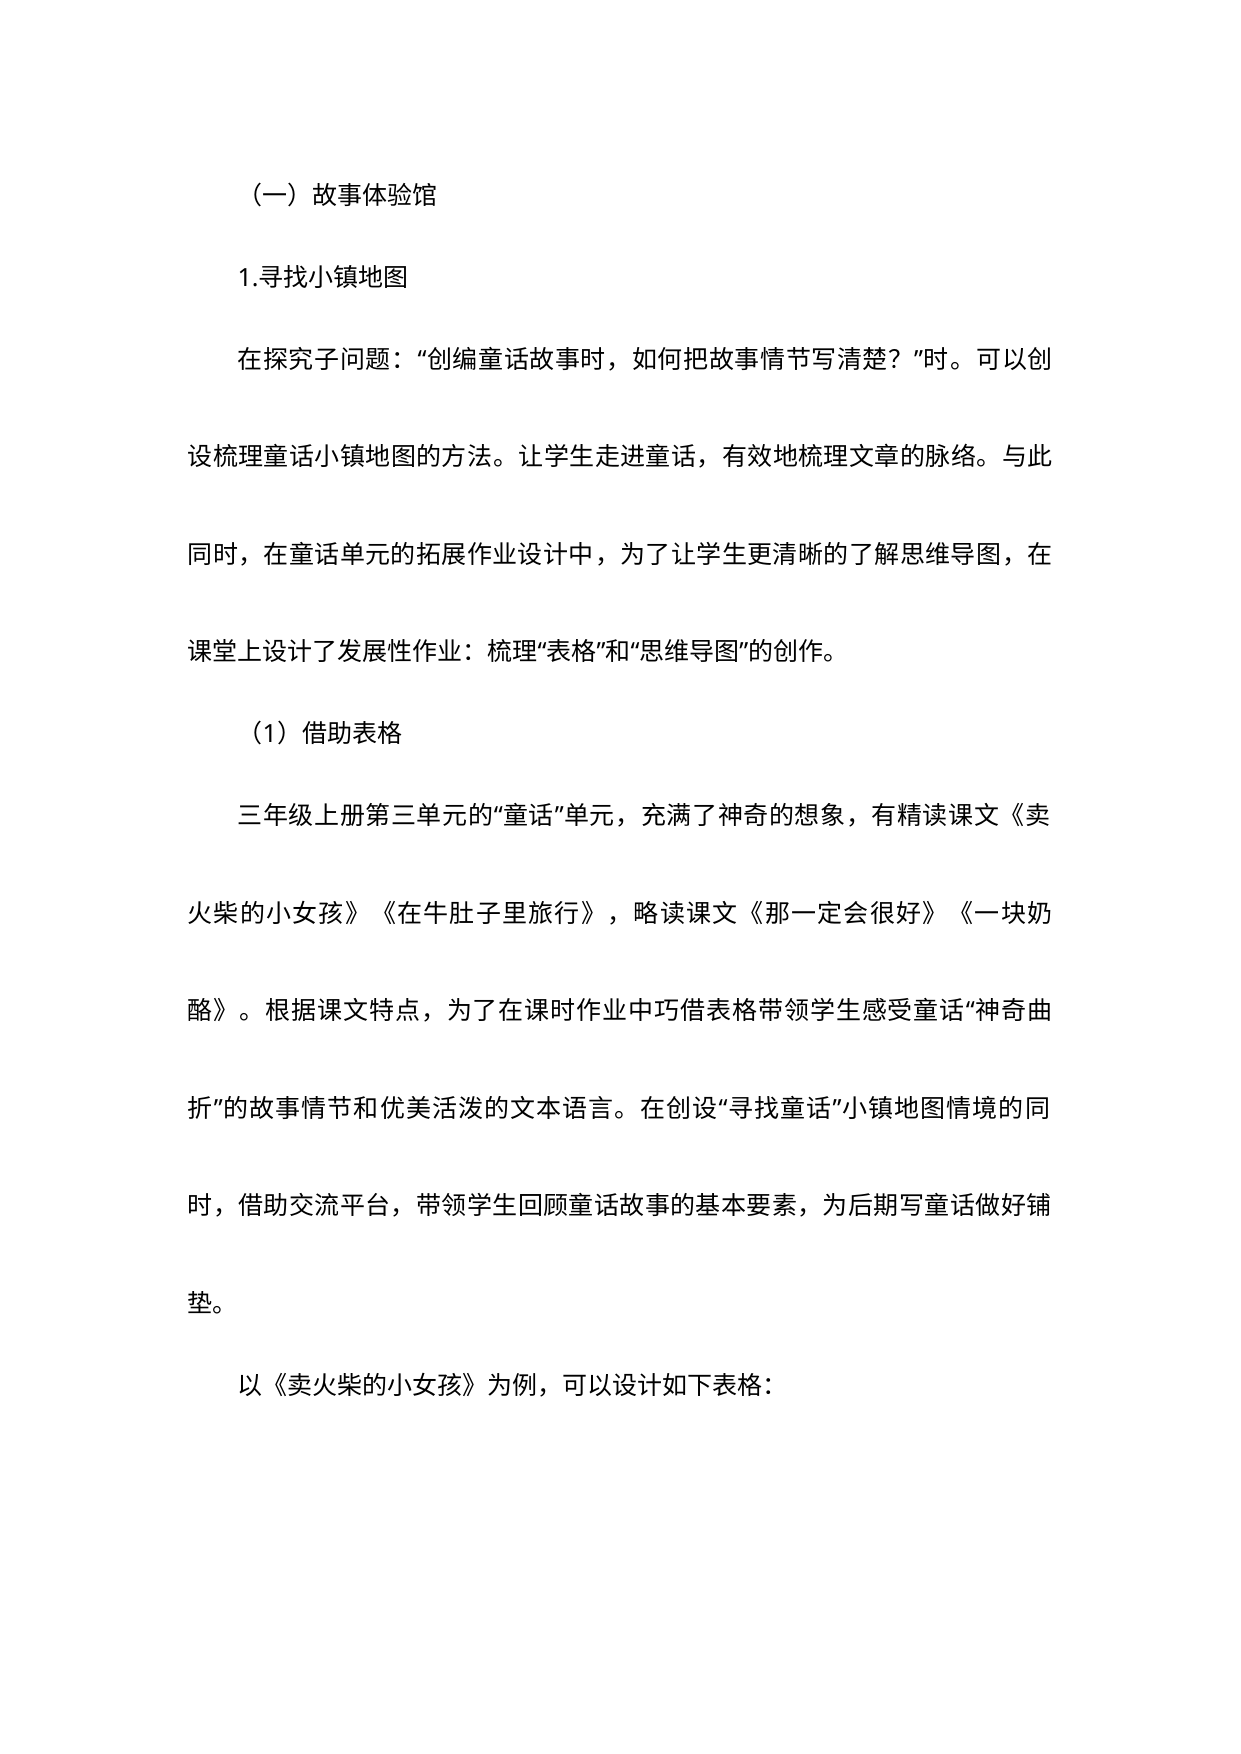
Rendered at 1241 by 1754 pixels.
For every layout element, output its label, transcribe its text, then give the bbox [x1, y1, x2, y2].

list 三年级上册第三单元的“童话”单元，充满了神奇的想象，有精读课文《卖火柴的小女孩》《在牛肚子里旅行》，略读课文《那一定会很好》《一块奶酪》。根据课文特点，为了在课时作业中巧借表格带领学生感受童话“神奇曲折”的故事情节和优美活泼的文本语言。在创设“寻找童话”小镇地图情境的同时，借助交流平台，带领学生回顾童话故事的基本要素，为后期写童话做好铺垫。 [187, 782, 1053, 1335]
list 以《卖火柴的小女孩》为例，可以设计如下表格： [187, 1352, 1053, 1417]
list 故事体验馆 [187, 162, 1053, 227]
list 寻找小镇地图 [187, 244, 1053, 309]
list 在探究子问题：“创编童话故事时，如何把故事情节写清楚？”时。可以创设梳理童话小镇地图的方法。让学生走进童话，有效地梳理文章的脉络。与此同时，在童话单元的拓展作业设计中，为了让学生更清晰的了解思维导图，在课堂上设计了发展性作业：梳理“表格”和“思维导图”的创作。 [187, 326, 1053, 683]
list 借助表格 [187, 700, 1053, 765]
